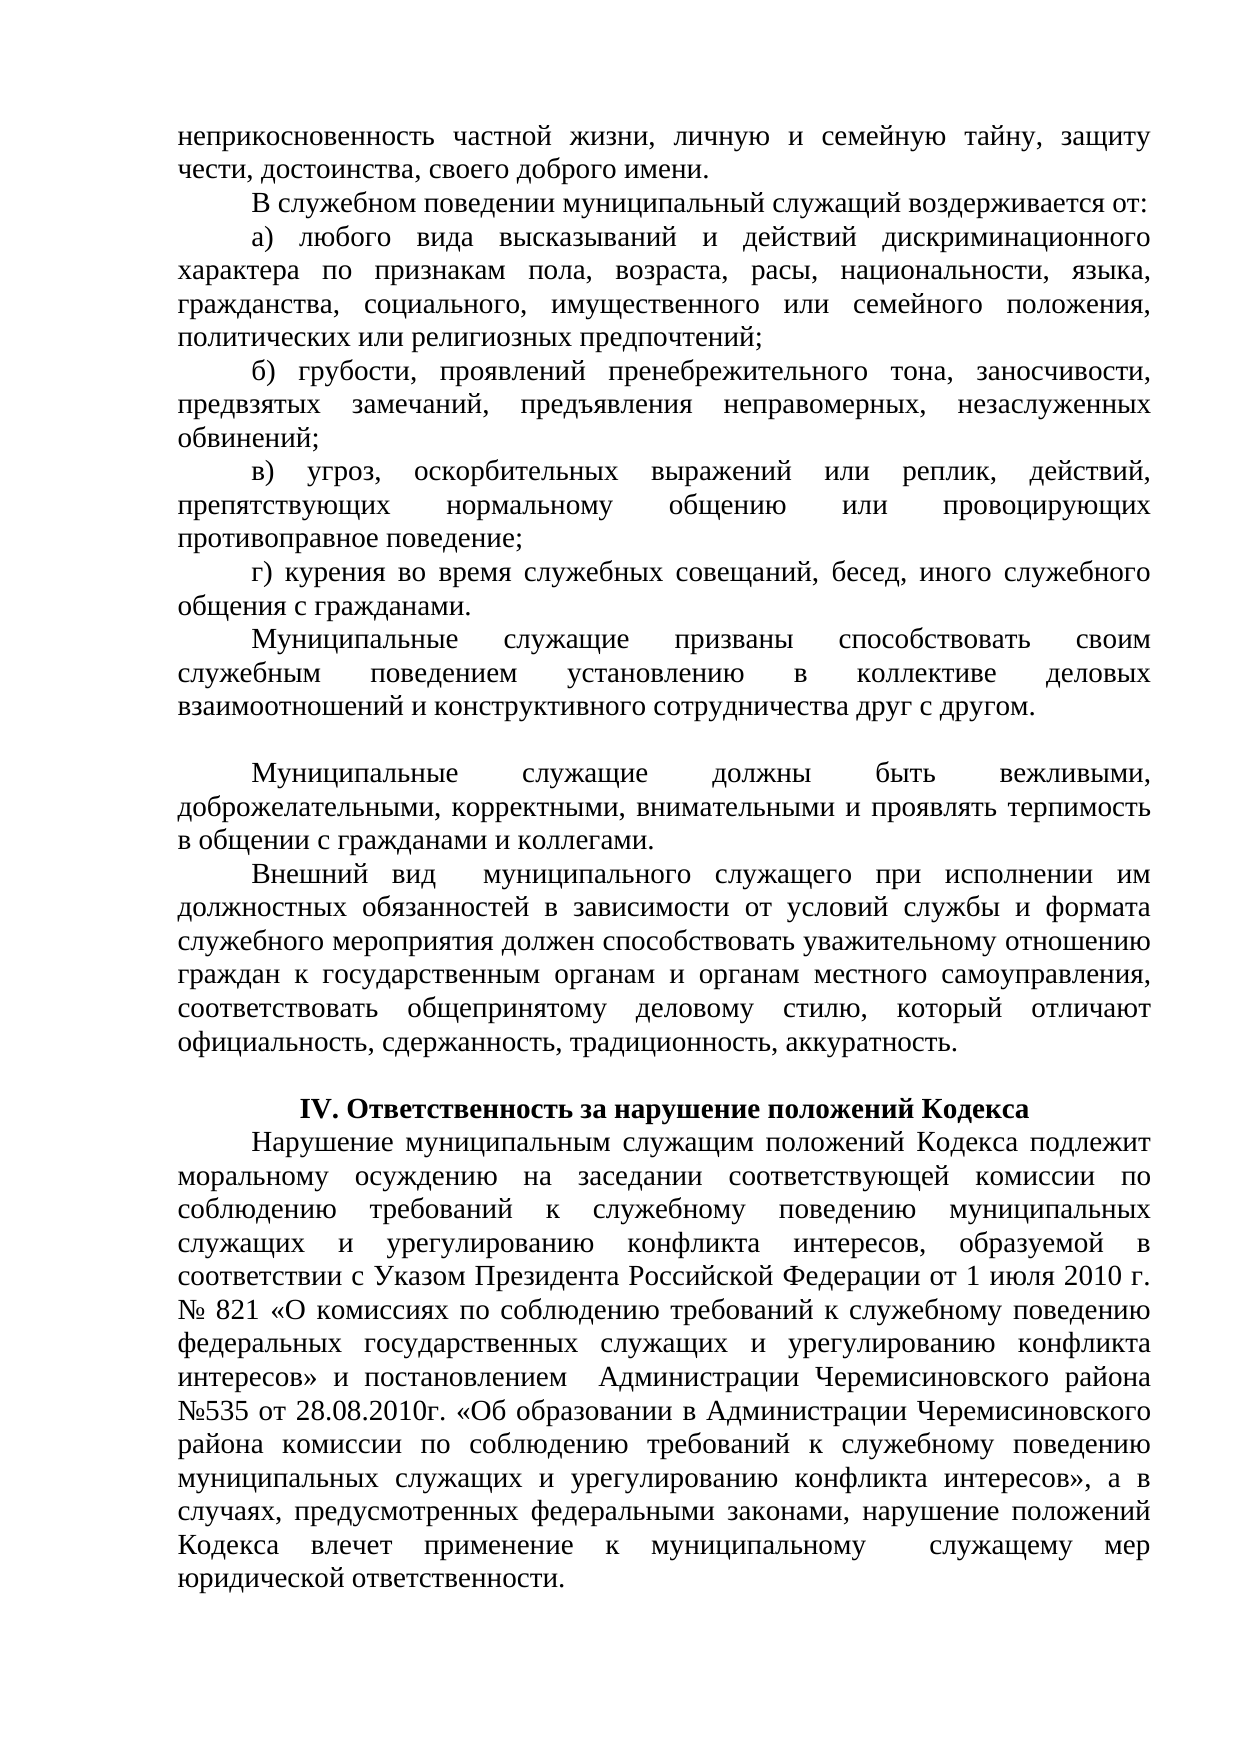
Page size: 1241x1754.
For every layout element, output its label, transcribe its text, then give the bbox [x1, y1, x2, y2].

text Нарушение муниципальным служащим положений Кодекса подлежит моральному осуждению на заседании соответствующей комиссии по соблюдению требований к служебному поведению муниципальных служащих и урегулированию конфликта интересов, образуемой в соответствии с Указом Президента Российской Федерации от 1 июля . № 821 «О комиссиях по соблюдению требований к служебному поведению федеральных государственных служащих и урегулированию конфликта интересов» и постановлением Администрации Черемисиновского района №535 от 28.08.2010г. «Об образовании в Администрации Черемисиновского района комиссии по соблюдению требований к служебному поведению муниципальных служащих и урегулированию конфликта интересов», а в случаях, предусмотренных федеральными законами, нарушение положений Кодекса влечет применение к муниципальному служащему мер юридической ответственности. [177, 1124, 1152, 1594]
text г) курения во время служебных совещаний, бесед, иного служебного общения с гражданами. [177, 554, 1152, 621]
text Внешний вид муниципального служащего при исполнении им должностных обязанностей в зависимости от условий службы и формата служебного мероприятия должен способствовать уважительному отношению граждан к государственным органам и органам местного самоуправления, соответствовать общепринятому деловому стилю, который отличают официальность, сдержанность, традиционность, аккуратность. [177, 856, 1152, 1057]
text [177, 118, 1152, 185]
text в) угроз, оскорбительных выражений или реплик, действий, препятствующих нормальному общению или провоцирующих противоправное поведение; [177, 453, 1152, 554]
text а) любого вида высказываний и действий дискриминационного характера по признакам пола, возраста, расы, национальности, языка, гражданства, социального, имущественного или семейного положения, политических или религиозных предпочтений; [177, 219, 1152, 353]
text IV. Ответственность за нарушение положений Кодекса [177, 1091, 1152, 1124]
text б) грубости, проявлений пренебрежительного тона, заносчивости, предвзятых замечаний, предъявления неправомерных, незаслуженных обвинений; [177, 353, 1152, 453]
text Муниципальные служащие призваны способствовать своим служебным поведением установлению в коллективе деловых взаимоотношений и конструктивного сотрудничества друг с другом. [177, 621, 1152, 722]
text Муниципальные служащие должны быть вежливыми, доброжелательными, корректными, внимательными и проявлять терпимость в общении с гражданами и коллегами. [177, 755, 1152, 856]
text В служебном поведении муниципальный служащий воздерживается от: [177, 185, 1152, 219]
